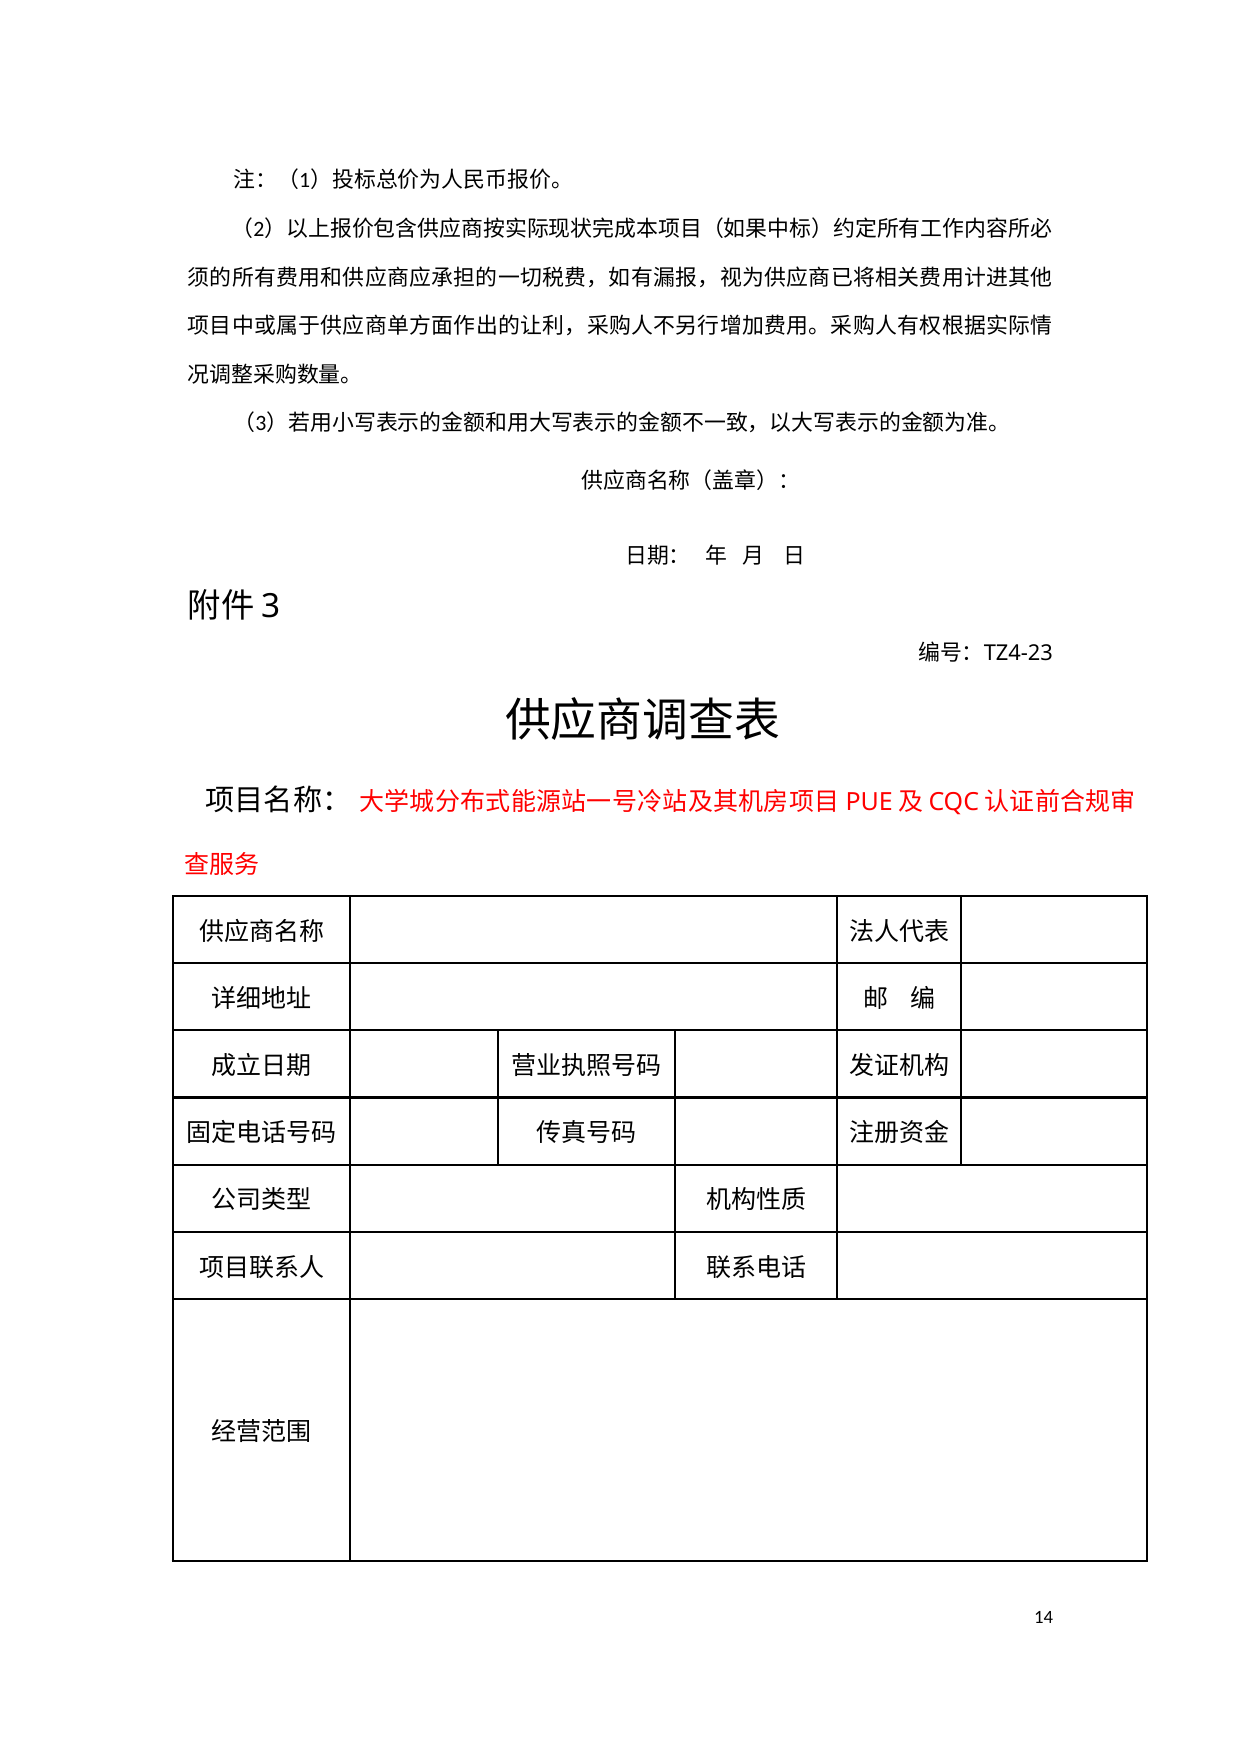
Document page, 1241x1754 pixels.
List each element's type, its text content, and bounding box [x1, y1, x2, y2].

table_cell [962, 1099, 1146, 1163]
table_cell [676, 1099, 836, 1163]
table_cell 注册资金 [838, 1099, 960, 1163]
table_cell [351, 1099, 497, 1163]
text 供应商名称（盖章）： [187, 463, 1053, 495]
table_cell [351, 897, 836, 962]
table_cell [962, 964, 1146, 1029]
table_cell 公司类型 [174, 1166, 349, 1231]
table_cell [962, 897, 1146, 962]
table_cell 项目联系人 [174, 1233, 349, 1298]
text （2）以上报价包含供应商按实际现状完成本项目（如果中标）约定所有工作内容所必须的所有费用和供应商应承担的一切税费，如有漏报，视为供应商已将相关费用计进其他项目中或属于供应商单方面作出的让利，采购人不另行增加费用。采购人有权根据实际情况调整采购数量。 [187, 210, 1053, 389]
table_cell [676, 1031, 836, 1096]
table_cell 发证机构 [838, 1031, 960, 1096]
table_cell 经营范围 [174, 1300, 349, 1560]
table_cell 成立日期 [174, 1031, 349, 1096]
text 附件3 [187, 570, 1053, 635]
text 日期： 年 月 日 [187, 538, 1053, 570]
table_cell [351, 964, 836, 1029]
table_cell 供应商名称 [174, 897, 349, 962]
table_cell 联系电话 [676, 1233, 836, 1298]
table_cell [351, 1166, 674, 1231]
table_cell [838, 1166, 1146, 1231]
table_cell [351, 1031, 497, 1096]
text 注：（1）投标总价为人民币报价。 [187, 162, 1053, 194]
table_cell 项目名称： 大学城分布式能源站一号冷站及其机房项目PUE及CQC认证前合规审查服务 [173, 765, 1147, 895]
table_header 供应商调查表 [173, 668, 1147, 765]
table_cell [962, 1031, 1146, 1096]
table_cell 详细地址 [174, 964, 349, 1029]
table_cell 机构性质 [676, 1166, 836, 1231]
table_cell [838, 1233, 1146, 1298]
table_cell [351, 1300, 1146, 1560]
table_cell [351, 1233, 674, 1298]
table_cell 营业执照号码 [499, 1031, 674, 1096]
text 编号：TZ4-23 [187, 635, 1053, 668]
table_cell 固定电话号码 [174, 1099, 349, 1163]
table_cell 法人代表 [838, 897, 960, 962]
table_cell 邮 编 [838, 964, 960, 1029]
table_cell 传真号码 [499, 1099, 674, 1163]
text （3）若用小写表示的金额和用大写表示的金额不一致，以大写表示的金额为准。 [187, 405, 1053, 437]
